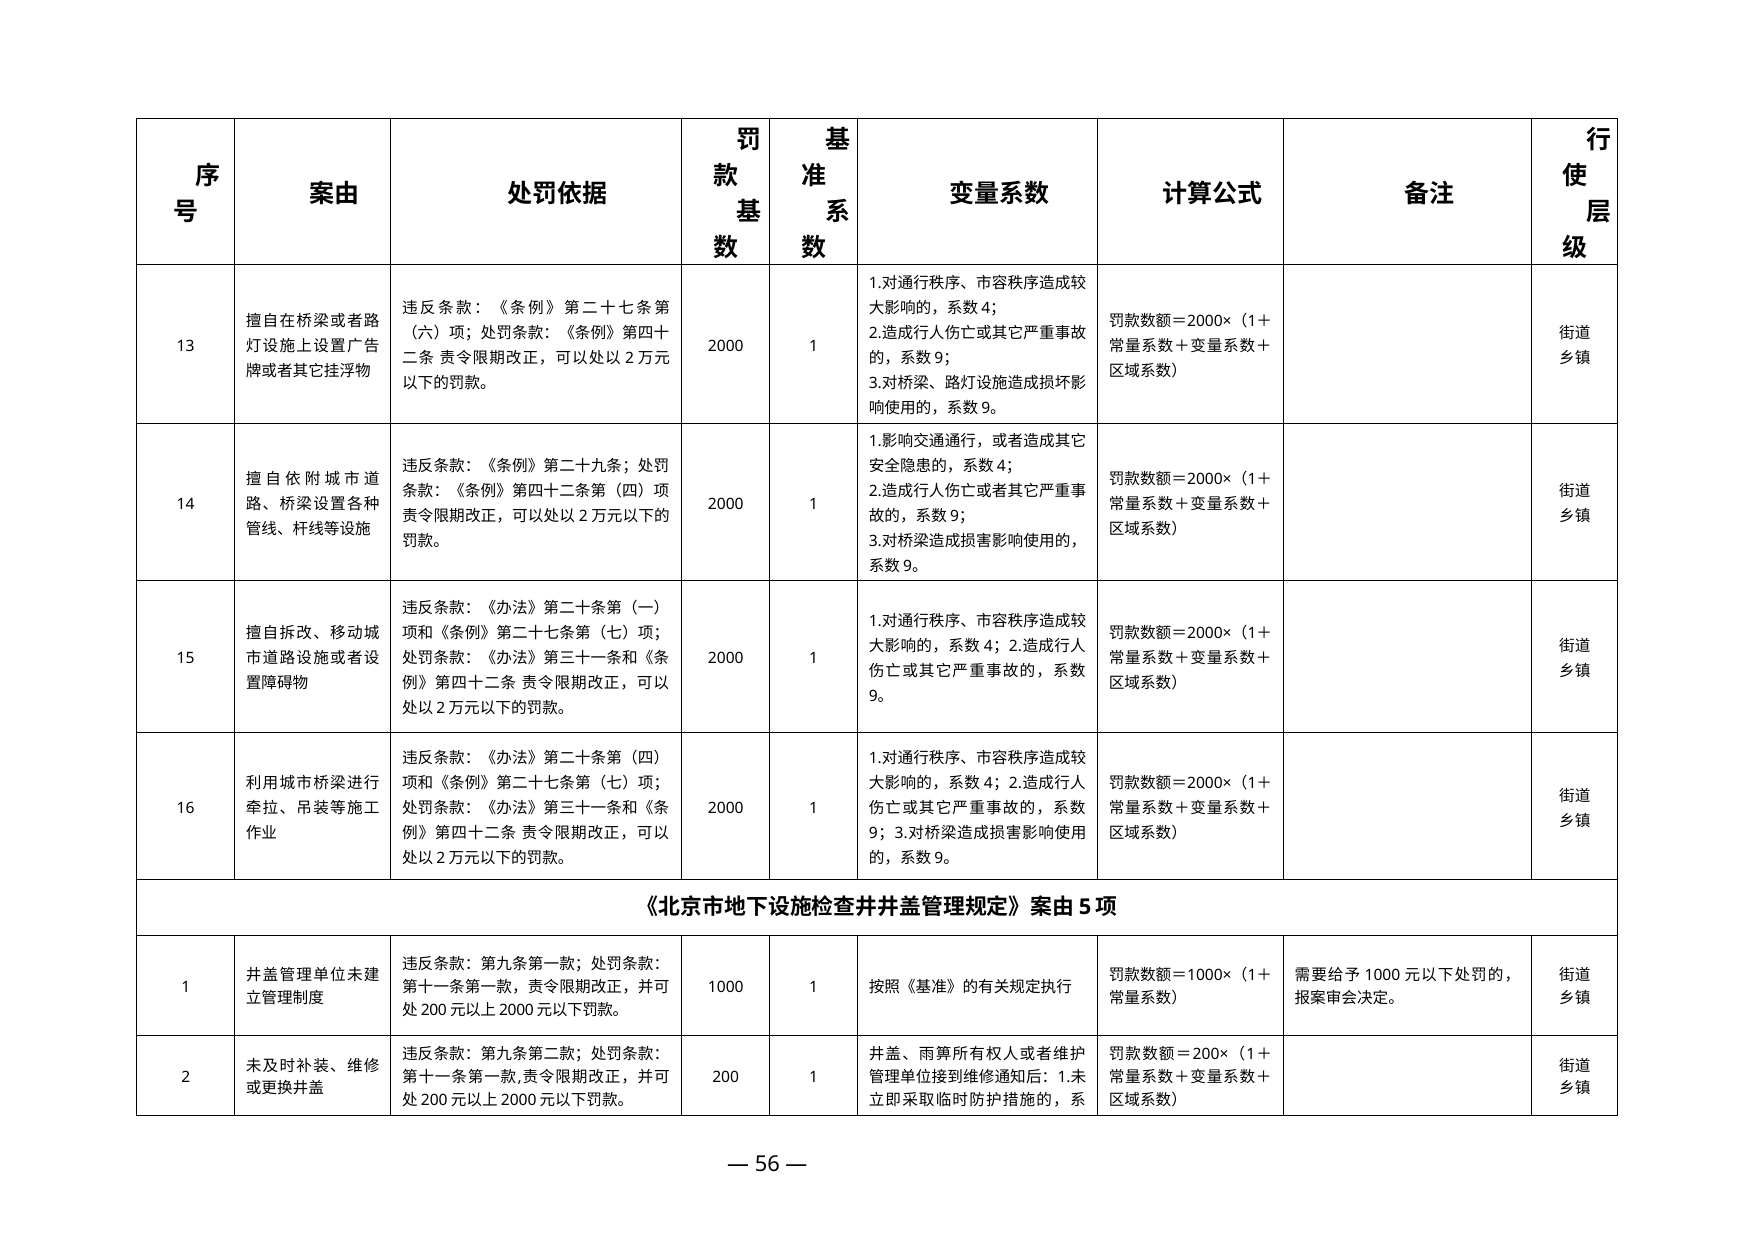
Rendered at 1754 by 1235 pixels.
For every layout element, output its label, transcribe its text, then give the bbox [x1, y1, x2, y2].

table_cell 2000 [682, 265, 769, 423]
table_cell 罚款数额＝2000×（1＋常量系数＋变量系数＋区域系数） [1098, 265, 1283, 423]
table_cell 擅自依附城市道路、桥梁设置各种管线、杆线等设施 [235, 424, 390, 580]
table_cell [858, 1036, 1097, 1115]
table_cell 1000 [682, 936, 769, 1035]
table_cell 《北京市地下设施检查井井盖管理规定》案由5项 [137, 880, 1617, 935]
table_header 行使 层级 [1532, 119, 1617, 264]
table_cell 利用城市桥梁进行牵拉、吊装等施工作业 [235, 733, 390, 879]
table_cell 1 [770, 1036, 857, 1115]
table_cell 2000 [682, 424, 769, 580]
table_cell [391, 1036, 681, 1115]
table_cell 井盖管理单位未建立管理制度 [235, 936, 390, 1035]
table_cell 罚款数额＝2000×（1＋常量系数＋变量系数＋区域系数） [1098, 581, 1283, 732]
table_cell 罚款数额＝2000×（1＋常量系数＋变量系数＋区域系数） [1098, 733, 1283, 879]
table_header 计算公式 [1098, 119, 1283, 264]
table_cell [1284, 1036, 1531, 1115]
table_header 备注 [1284, 119, 1531, 264]
table_cell 1 [770, 265, 857, 423]
table_header 处罚依据 [391, 119, 681, 264]
table_header 序号 [137, 119, 234, 264]
table_cell [1284, 581, 1531, 732]
table_cell 街道 乡镇 [1532, 1036, 1617, 1115]
table_cell 违反条款：《办法》第二十条第（一）项和《条例》第二十七条第（七）项；处罚条款：《办法》第三十一条和《条例》第四十二条 责令限期改正，可以处以2万元以下的罚款。 [391, 581, 681, 732]
table_cell 2000 [682, 581, 769, 732]
table_cell 街道 乡镇 [1532, 581, 1617, 732]
table_header 案由 [235, 119, 390, 264]
table_cell 1.对通行秩序、市容秩序造成较大影响的，系数4；2.造成行人伤亡或其它严重事故的，系数9；3.对桥梁造成损害影响使用的，系数9。 [858, 733, 1097, 879]
table_cell 1 [770, 733, 857, 879]
table_cell 擅自拆改、移动城市道路设施或者设置障碍物 [235, 581, 390, 732]
table_cell 擅自在桥梁或者路灯设施上设置广告牌或者其它挂浮物 [235, 265, 390, 423]
table_cell 14 [137, 424, 234, 580]
table_cell 未及时补装、维修或更换井盖 [235, 1036, 390, 1115]
table_cell 13 [137, 265, 234, 423]
table_cell 1.影响交通通行，或者造成其它安全隐患的，系数4； 2.造成行人伤亡或者其它严重事故的，系数9； 3.对桥梁造成损害影响使用的，系数9。 [858, 424, 1097, 580]
table_cell 2000 [682, 733, 769, 879]
table_cell 1 [770, 581, 857, 732]
table_cell 街道 乡镇 [1532, 733, 1617, 879]
table_cell 罚款数额＝200×（1＋常量系数＋变量系数＋区域系数） [1098, 1036, 1283, 1115]
table_cell 违反条款：《条例》第二十九条；处罚条款：《条例》第四十二条第（四）项 责令限期改正，可以处以2万元以下的罚款。 [391, 424, 681, 580]
table_header 变量系数 [858, 119, 1097, 264]
table_cell 按照《基准》的有关规定执行 [858, 936, 1097, 1035]
table_cell 街道 乡镇 [1532, 936, 1617, 1035]
table_cell 15 [137, 581, 234, 732]
table_cell 16 [137, 733, 234, 879]
table_cell 罚款数额＝1000×（1＋常量系数） [1098, 936, 1283, 1035]
table_cell 1 [770, 424, 857, 580]
table_cell 街道 乡镇 [1532, 265, 1617, 423]
table_cell 违反条款：第九条第一款；处罚条款：第十一条第一款，责令限期改正，并可处200元以上2000元以下罚款。 [391, 936, 681, 1035]
table_cell [1284, 733, 1531, 879]
table_cell 违反条款：《条例》第二十七条第（六）项；处罚条款：《条例》第四十二条 责令限期改正，可以处以2万元以下的罚款。 [391, 265, 681, 423]
table_cell 1.对通行秩序、市容秩序造成较大影响的，系数4； 2.造成行人伤亡或其它严重事故的，系数9； 3.对桥梁、路灯设施造成损坏影响使用的，系数9。 [858, 265, 1097, 423]
table_header 罚款 基数 [682, 119, 769, 264]
table_cell 违反条款：《办法》第二十条第（四）项和《条例》第二十七条第（七）项；处罚条款：《办法》第三十一条和《条例》第四十二条 责令限期改正，可以处以2万元以下的罚款。 [391, 733, 681, 879]
table_cell 1.对通行秩序、市容秩序造成较大影响的，系数4；2.造成行人伤亡或其它严重事故的，系数9。 [858, 581, 1097, 732]
table_cell 罚款数额＝2000×（1＋常量系数＋变量系数＋区域系数） [1098, 424, 1283, 580]
table_cell 200 [682, 1036, 769, 1115]
table_cell [1284, 265, 1531, 423]
table_header 基准 系数 [770, 119, 857, 264]
table_cell [1284, 424, 1531, 580]
table_cell 街道 乡镇 [1532, 424, 1617, 580]
table_cell 1 [137, 936, 234, 1035]
table_cell 1 [770, 936, 857, 1035]
table_cell 需要给予1000元以下处罚的，报案审会决定。 [1284, 936, 1531, 1035]
table_cell 2 [137, 1036, 234, 1115]
